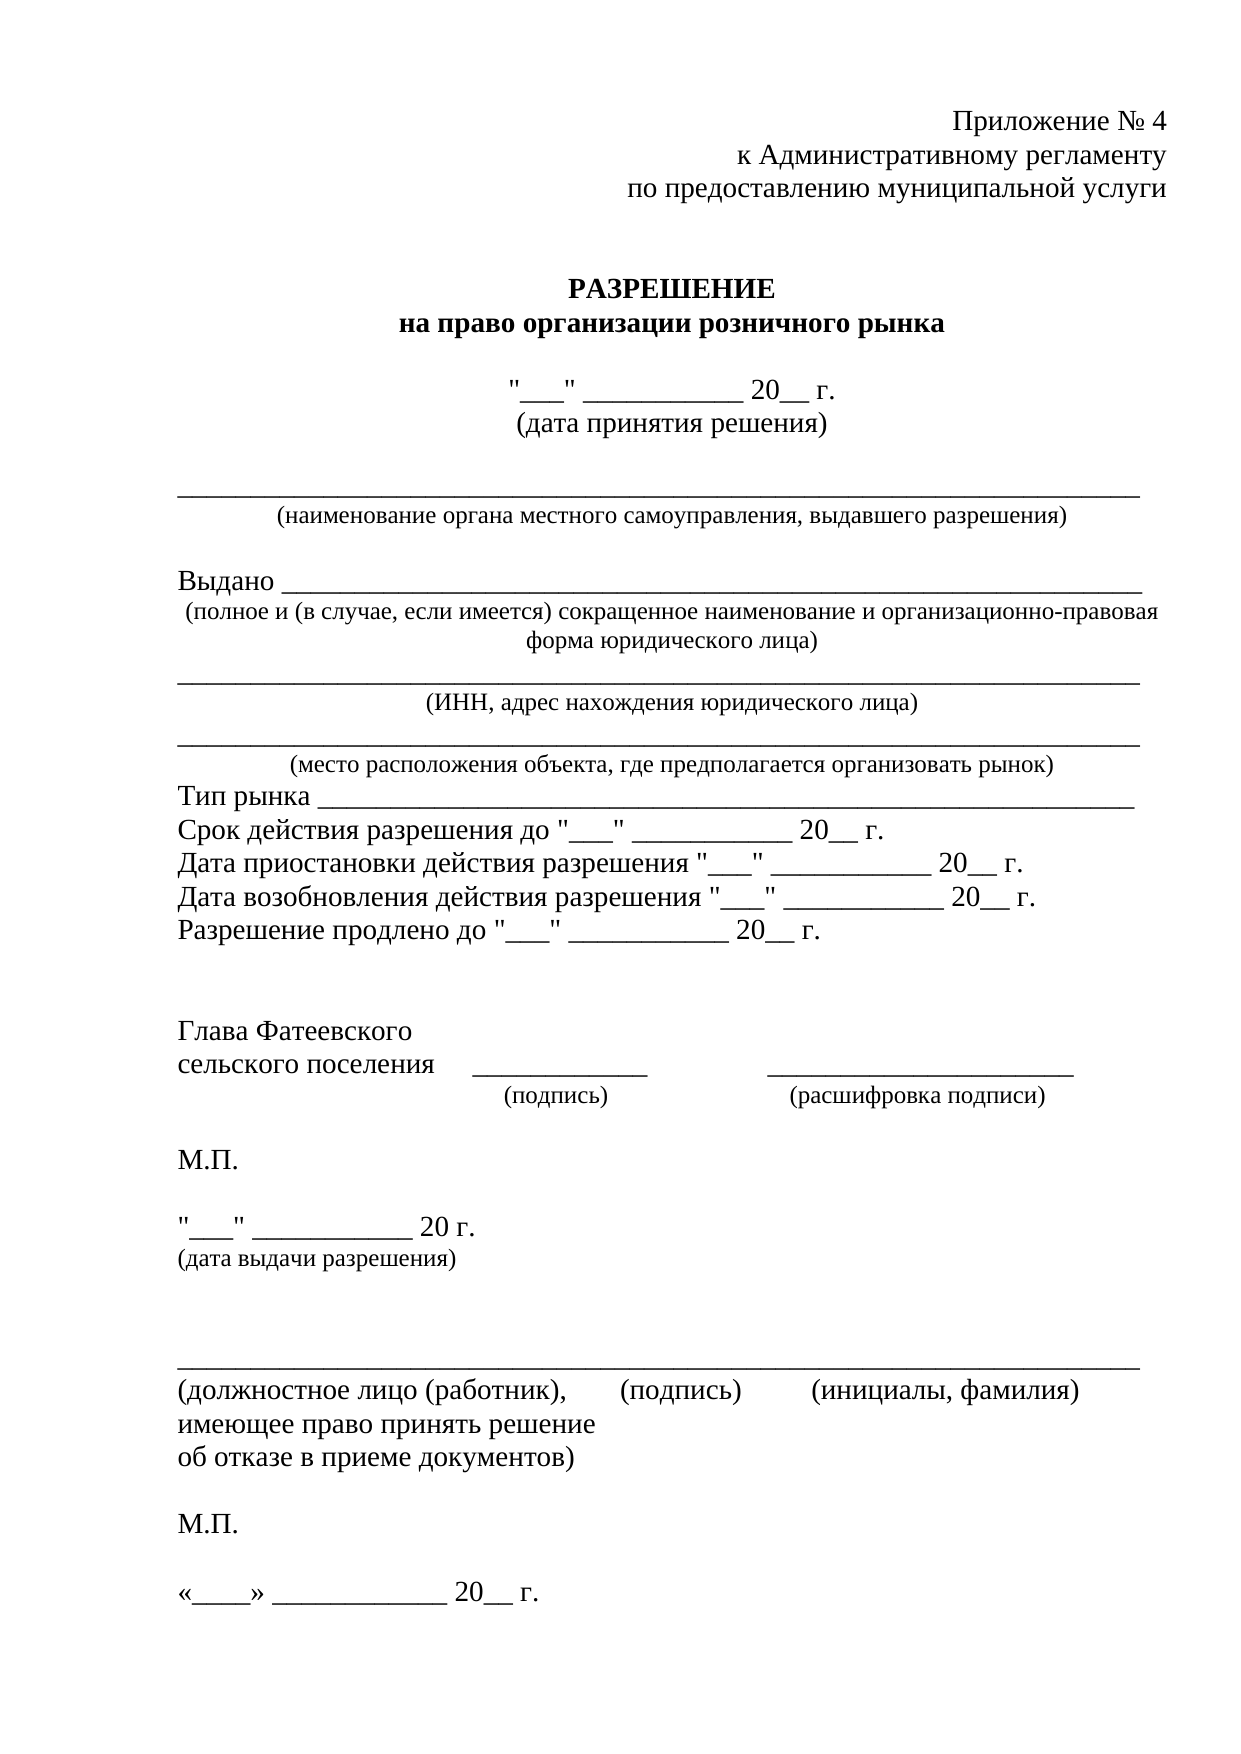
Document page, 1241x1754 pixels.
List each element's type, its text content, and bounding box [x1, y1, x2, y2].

text (полное и (в случае, если имеется) сокращенное наименование и организационно-правовая форма юридического лица) [177, 596, 1167, 654]
text Приложение № 4 [177, 103, 1167, 137]
text сельского поселения ____________ _____________________ [177, 1047, 1167, 1080]
text по предоставлению муниципальной услуги [177, 171, 1167, 204]
text (должностное лицо (работник), (подпись) (инициалы, фамилия) [177, 1372, 1167, 1406]
text Дата возобновления действия разрешения "___" ___________ 20__ г. [177, 879, 1167, 912]
text (дата принятия решения) [177, 405, 1167, 439]
text на право организации розничного рынка [177, 305, 1167, 338]
text __________________________________________________________________ [177, 467, 1167, 500]
text (наименование органа местного самоуправления, выдавшего разрешения) [177, 500, 1167, 529]
text Срок действия разрешения до "___" ___________ 20__ г. [177, 812, 1167, 845]
text (дата выдачи разрешения) [177, 1243, 1167, 1272]
text имеющее право принять решение [177, 1406, 1167, 1439]
text «____» ____________ 20__ г. [177, 1574, 1167, 1607]
text об отказе в приеме документов) [177, 1439, 1167, 1473]
text Разрешение продлено до "___" ___________ 20__ г. [177, 912, 1167, 946]
text (ИНН, адрес нахождения юридического лица) [177, 687, 1167, 716]
text "___" ___________ 20 г. [177, 1209, 1167, 1243]
text к Административному регламенту [177, 137, 1167, 171]
text РАЗРЕШЕНИЕ [177, 271, 1167, 305]
text Тип рынка ________________________________________________________ [177, 778, 1167, 812]
text __________________________________________________________________ [177, 716, 1167, 749]
text (место расположения объекта, где предполагается организовать рынок) [177, 749, 1167, 778]
text Выдано ___________________________________________________________ [177, 563, 1167, 596]
text "___" ___________ 20__ г. [177, 372, 1167, 405]
text __________________________________________________________________ [177, 654, 1167, 687]
text М.П. [177, 1507, 1167, 1540]
text (подпись) (расшифровка подписи) [472, 1080, 1167, 1109]
text М.П. [177, 1142, 1167, 1176]
text Дата приостановки действия разрешения "___" ___________ 20__ г. [177, 845, 1167, 879]
text Глава Фатеевского [177, 1013, 1167, 1047]
text __________________________________________________________________ [177, 1339, 1167, 1372]
